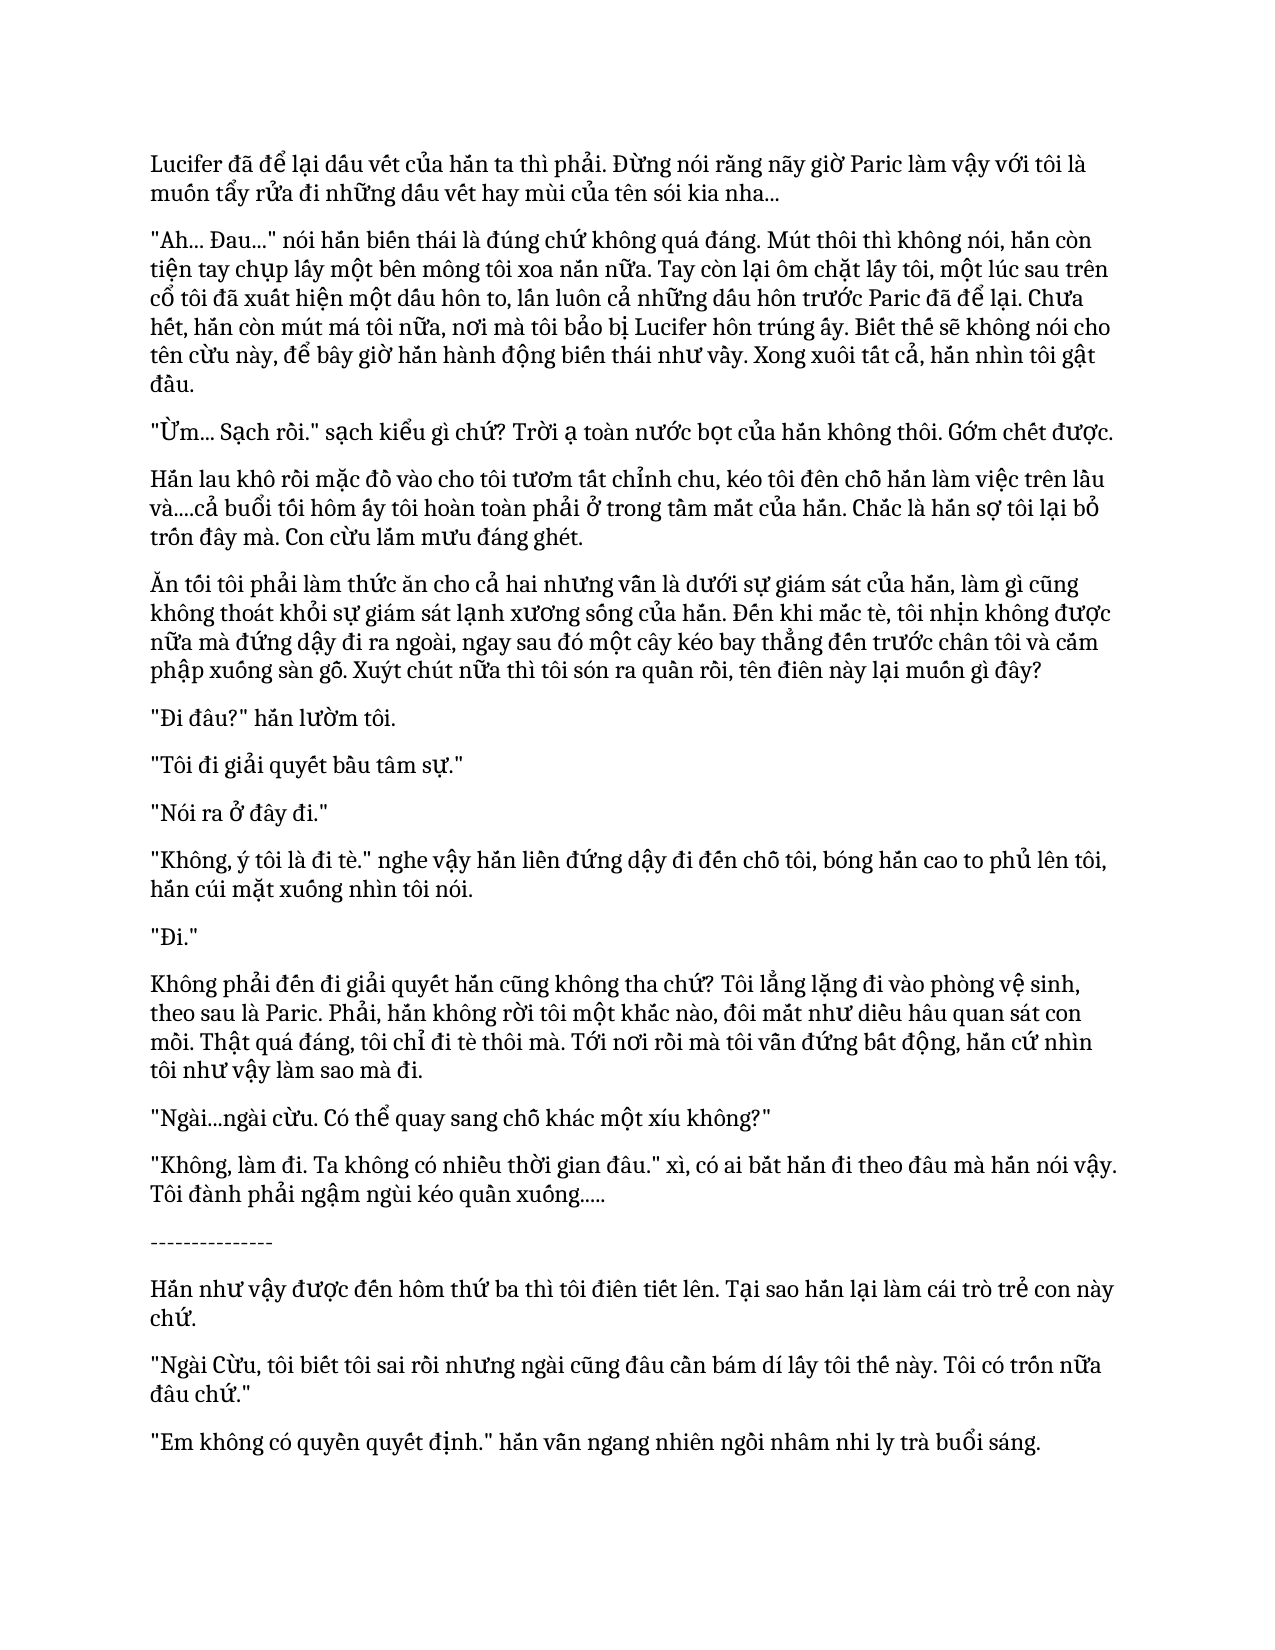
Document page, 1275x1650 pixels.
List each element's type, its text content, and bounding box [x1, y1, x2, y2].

text Hắn lau khô rồi mặc đồ vào cho tôi tươm tất chỉnh chu, kéo tôi đên chỗ hắn làm việc trên lầu và....cả buổi tối hôm ấy tôi hoàn toàn phải ở trong tầm mắt của hắn. Chắc là hắn sợ tôi lại bỏ trốn đây mà. Con cừu lắm mưu đáng ghét. [150, 465, 1125, 551]
text "Nói ra ở đây đi." [150, 799, 1125, 827]
text "Ah... Đau..." nói hắn biến thái là đúng chứ không quá đáng. Mút thôi thì không nói, hắn còn tiện tay chụp lấy một bên mông tôi xoa nắn nữa. Tay còn lại ôm chặt lấy tôi, một lúc sau trên cổ tôi đã xuất hiện một dấu hôn to, lấn luôn cả những dấu hôn trước Paric đã để lại. Chưa hết, hắn còn mút má tôi nữa, nơi mà tôi bảo bị Lucifer hôn trúng ấy. Biết thế sẽ không nói cho tên cừu này, để bây giờ hắn hành động biến thái như vầy. Xong xuôi tất cả, hắn nhìn tôi gật đầu. [150, 226, 1125, 399]
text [150, 150, 1125, 207]
text "Đi." [150, 922, 1125, 951]
text "Tôi đi giải quyết bầu tâm sự." [150, 751, 1125, 780]
text --------------- [150, 1227, 1125, 1256]
text Hắn như vậy được đến hôm thứ ba thì tôi điên tiết lên. Tại sao hắn lại làm cái trò trẻ con này chứ. [150, 1275, 1125, 1332]
text "Đi đâu?" hắn lườm tôi. [150, 704, 1125, 732]
text "Ngài...ngài cừu. Có thể quay sang chỗ khác một xíu không?" [150, 1104, 1125, 1132]
text Không phải đến đi giải quyết hắn cũng không tha chứ? Tôi lẳng lặng đi vào phòng vệ sinh, theo sau là Paric. Phải, hắn không rời tôi một khắc nào, đôi mắt như diều hâu quan sát con mồi. Thật quá đáng, tôi chỉ đi tè thôi mà. Tới nơi rồi mà tôi vẫn đứng bất động, hắn cứ nhìn tôi như vậy làm sao mà đi. [150, 970, 1125, 1085]
text "Em không có quyền quyết định." hắn vẫn ngang nhiên ngồi nhâm nhi ly trà buổi sáng. [150, 1427, 1125, 1456]
text Ăn tối tôi phải làm thức ăn cho cả hai nhưng vẫn là dưới sự giám sát của hắn, làm gì cũng không thoát khỏi sự giám sát lạnh xương sống của hắn. Đến khi mắc tè, tôi nhịn không được nữa mà đứng dậy đi ra ngoài, ngay sau đó một cây kéo bay thẳng đến trước chân tôi và cắm phập xuống sàn gỗ. Xuýt chút nữa thì tôi són ra quần rồi, tên điên này lại muốn gì đây? [150, 570, 1125, 685]
text "Ngài Cừu, tôi biết tôi sai rồi nhưng ngài cũng đâu cần bám dí lấy tôi thế này. Tôi có trốn nữa đâu chứ." [150, 1351, 1125, 1409]
text "Ừm... Sạch rồi." sạch kiểu gì chứ? Trời ạ toàn nước bọt của hắn không thôi. Gớm chết được. [150, 417, 1125, 446]
text "Không, làm đi. Ta không có nhiều thời gian đâu." xì, có ai bắt hắn đi theo đâu mà hắn nói vậy. Tôi đành phải ngậm ngùi kéo quần xuống..... [150, 1151, 1125, 1209]
text "Không, ý tôi là đi tè." nghe vậy hắn liền đứng dậy đi đến chỗ tôi, bóng hắn cao to phủ lên tôi, hắn cúi mặt xuống nhìn tôi nói. [150, 846, 1125, 904]
